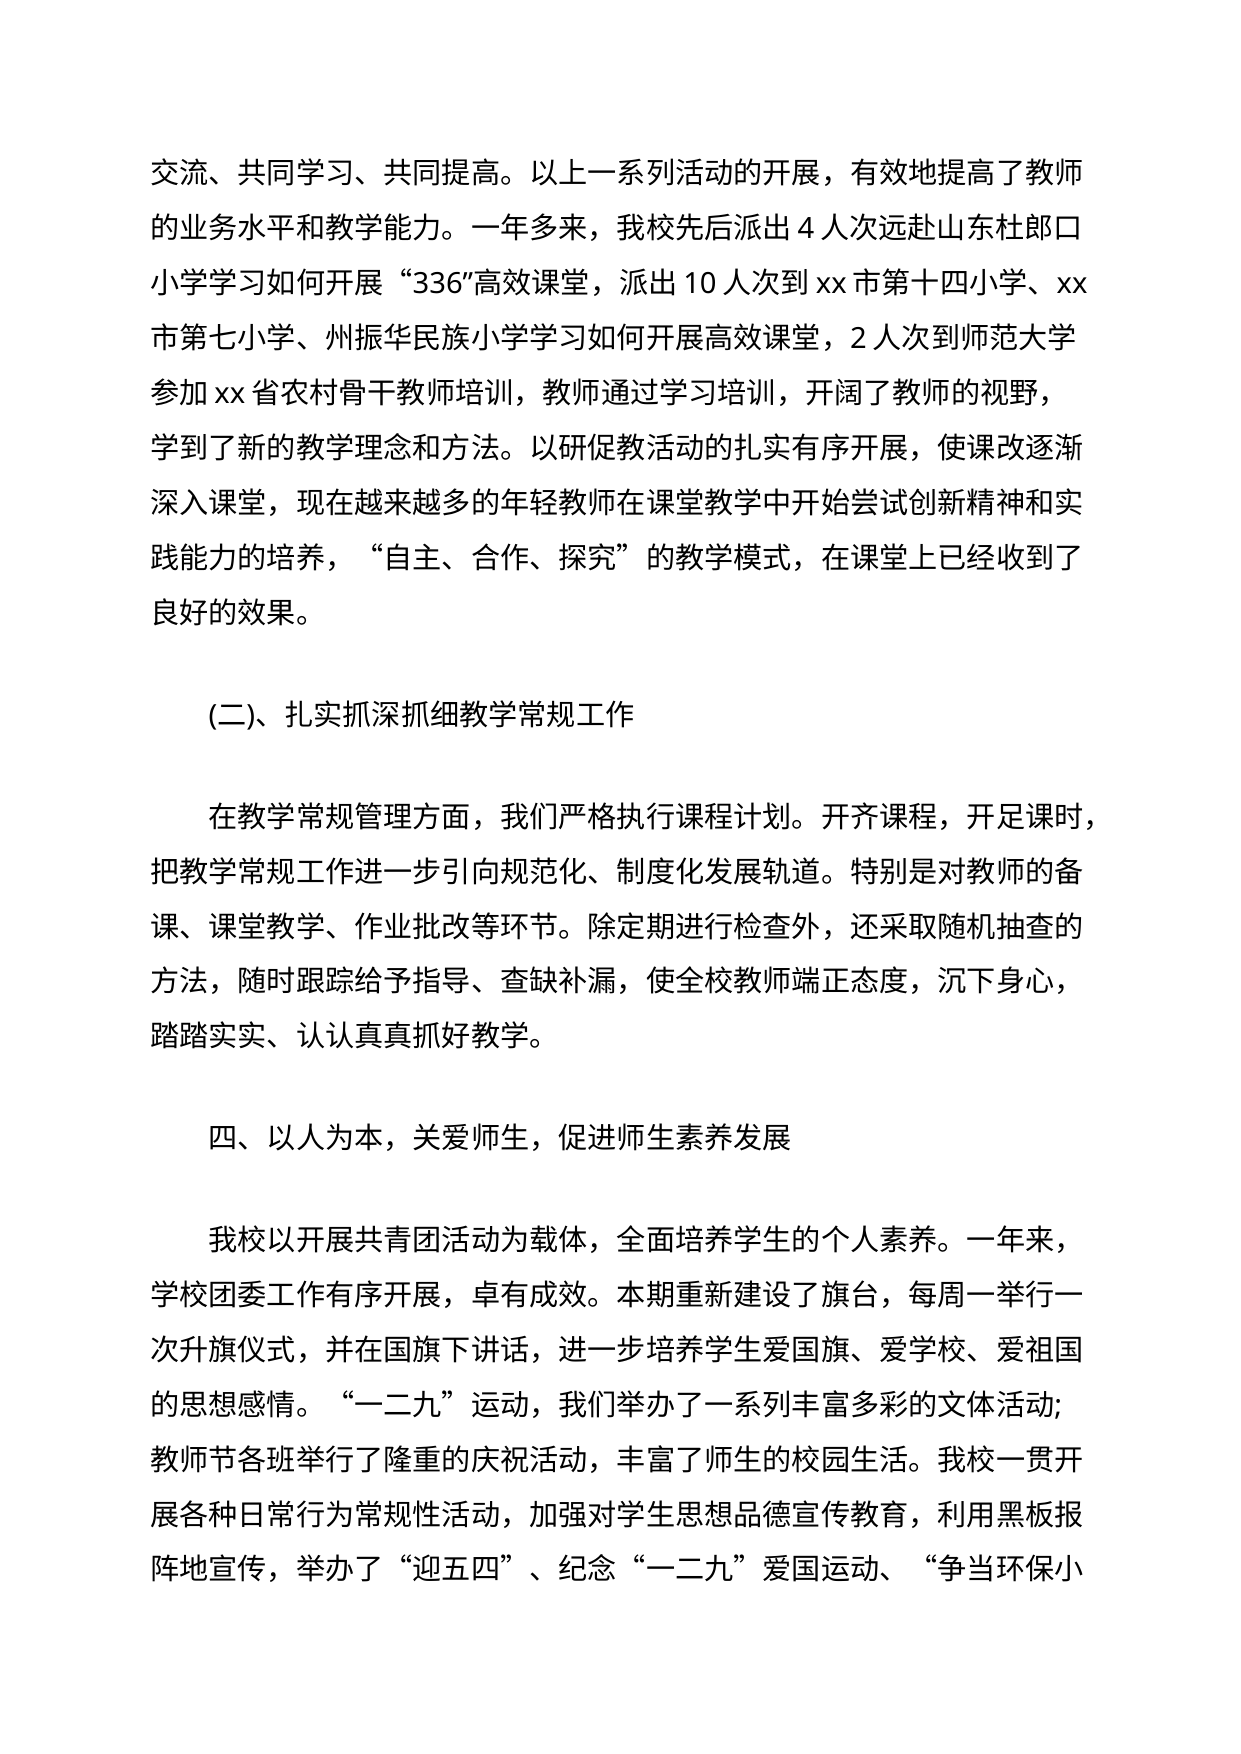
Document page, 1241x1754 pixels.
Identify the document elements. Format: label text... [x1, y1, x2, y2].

text (二)、扎实抓深抓细教学常规工作 [150, 691, 1090, 734]
text 在教学常规管理方面，我们严格执行课程计划。开齐课程，开足课时，把教学常规工作进一步引向规范化、制度化发展轨道。特别是对教师的备课、课堂教学、作业批改等环节。除定期进行检查外，还采取随机抽查的方法，随时跟踪给予指导、查缺补漏，使全校教师端正态度，沉下身心，踏踏实实、认认真真抓好教学。 [150, 793, 1090, 1055]
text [150, 150, 1090, 632]
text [150, 1216, 1090, 1588]
text 四、以人为本，关爱师生，促进师生素养发展 [150, 1115, 1090, 1157]
